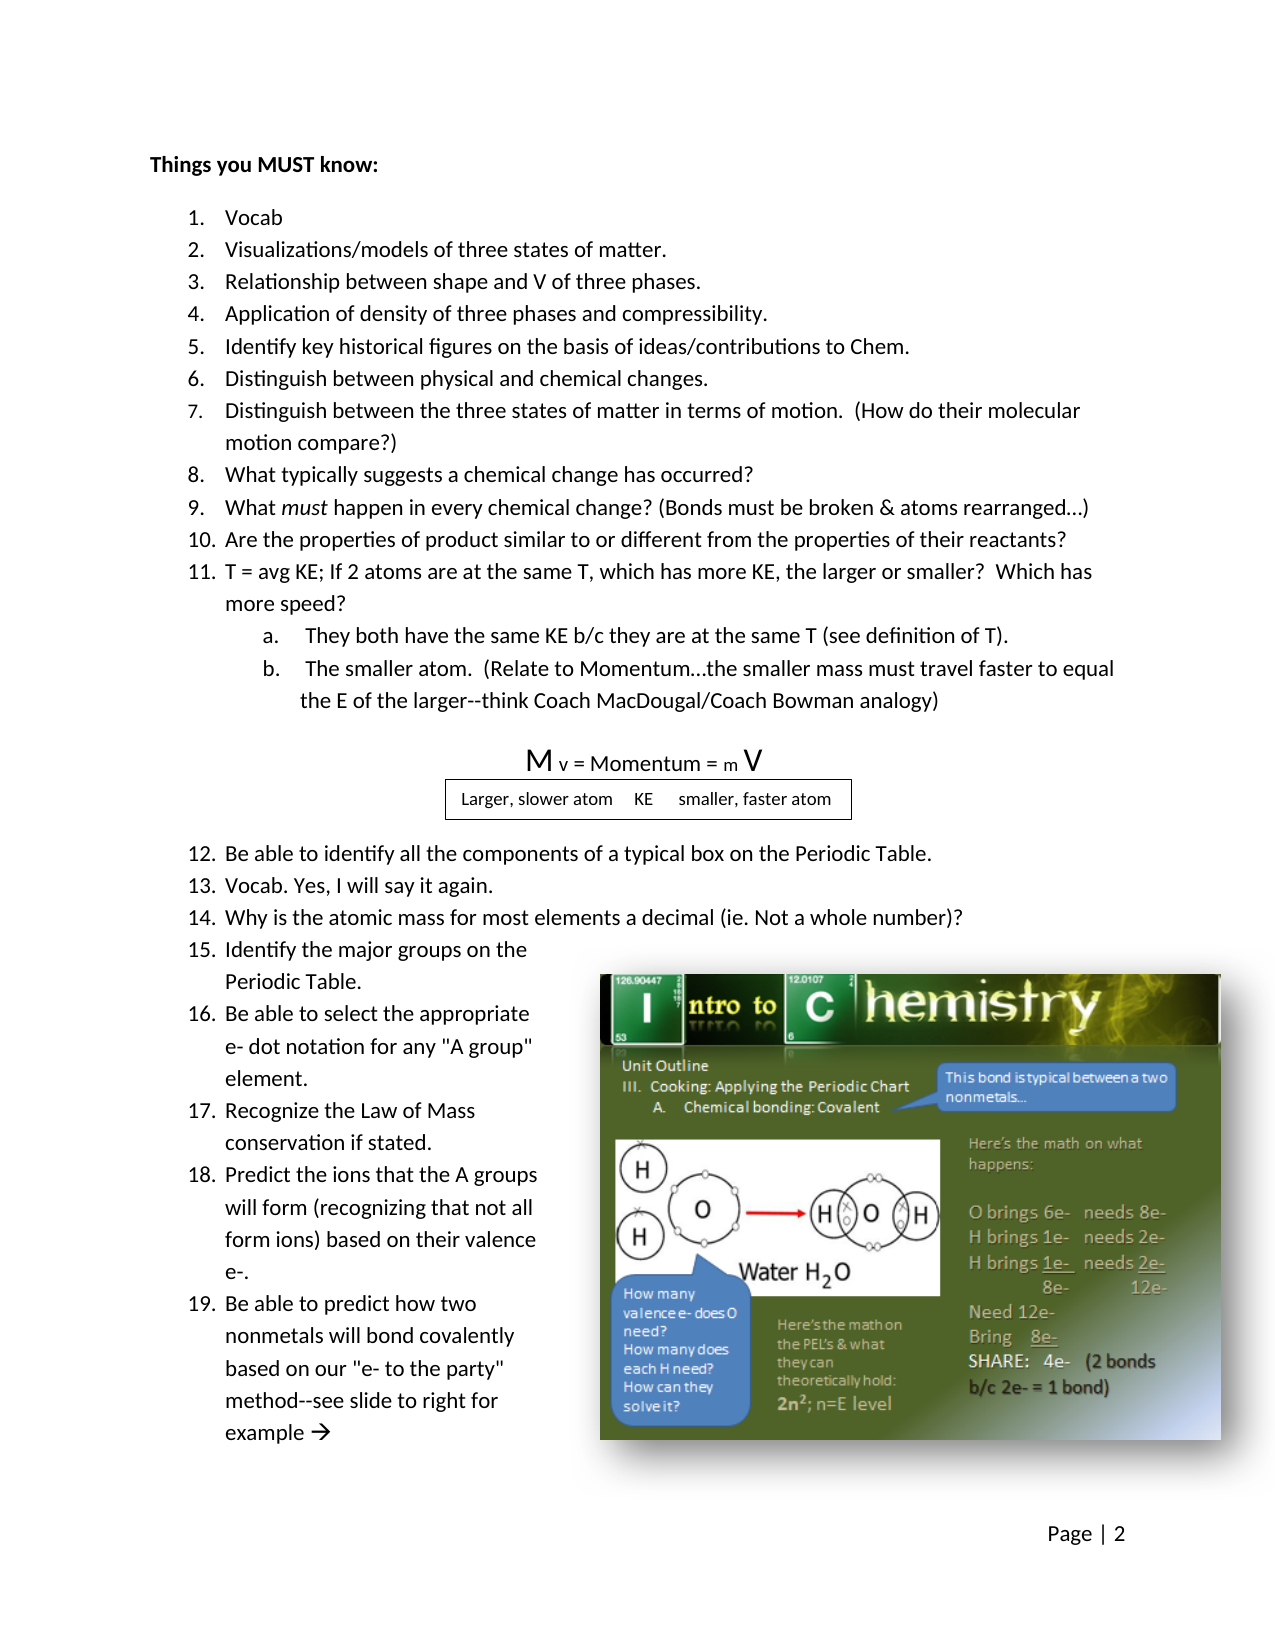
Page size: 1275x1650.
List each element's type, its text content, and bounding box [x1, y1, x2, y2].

list Why is the atomic mass for most elements a decimal (ie. Not a whole number)? [187, 903, 1125, 931]
list Distinguish between physical and chemical changes. [187, 364, 1125, 392]
list T = avg KE; If 2 atoms are at the same T, which has more KE, the larger or smaller? Which has more speed? [187, 557, 1125, 617]
text M v = Momentum = m V [525, 739, 1125, 779]
list They both have the same KE b/c they are at the same T (see definition of T). [262, 621, 1125, 649]
list Visualizations/models of three states of matter. [187, 235, 1125, 263]
list Identify the major groups on the Periodic Table. [187, 935, 1125, 995]
list Predict the ions that the A groups will form (recognizing that not all form ions) based on their valence e-. [187, 1161, 1125, 1285]
list Be able to select the appropriate e- dot notation for any "A group" element. [187, 999, 1125, 1092]
list The smaller atom. (Relate to Momentum…the smaller mass must travel faster to equal the E of the larger--think Coach MacDougal/Coach Bowman analogy) [262, 654, 1125, 714]
list Be able to predict how two nonmetals will bond covalently based on our "e- to the party" method--see slide to right for example [187, 1289, 1125, 1446]
picture [600, 974, 1221, 1440]
list Recognize the Law of Mass conservation if stated. [187, 1096, 1125, 1156]
list Distinguish between the three states of matter in terms of motion. (How do their molecular motion compare?) [187, 396, 1125, 456]
text Things you MUST know: [150, 150, 1125, 178]
list What typically suggests a chemical change has occurred? [187, 461, 1125, 488]
list Be able to identify all the components of a typical box on the Periodic Table. [187, 839, 1125, 867]
list Are the properties of product similar to or different from the properties of their reactants? [187, 525, 1125, 553]
list Vocab. Yes, I will say it again. [187, 871, 1125, 899]
list What must happen in every chemical change? (Bonds must be broken & atoms rearranged…) [187, 493, 1125, 521]
list Application of density of three phases and compressibility. [187, 299, 1125, 328]
list Relationship between shape and V of three phases. [187, 267, 1125, 295]
list Identify key historical figures on the basis of ideas/contributions to Chem. [187, 332, 1125, 360]
list Vocab [187, 203, 1125, 231]
